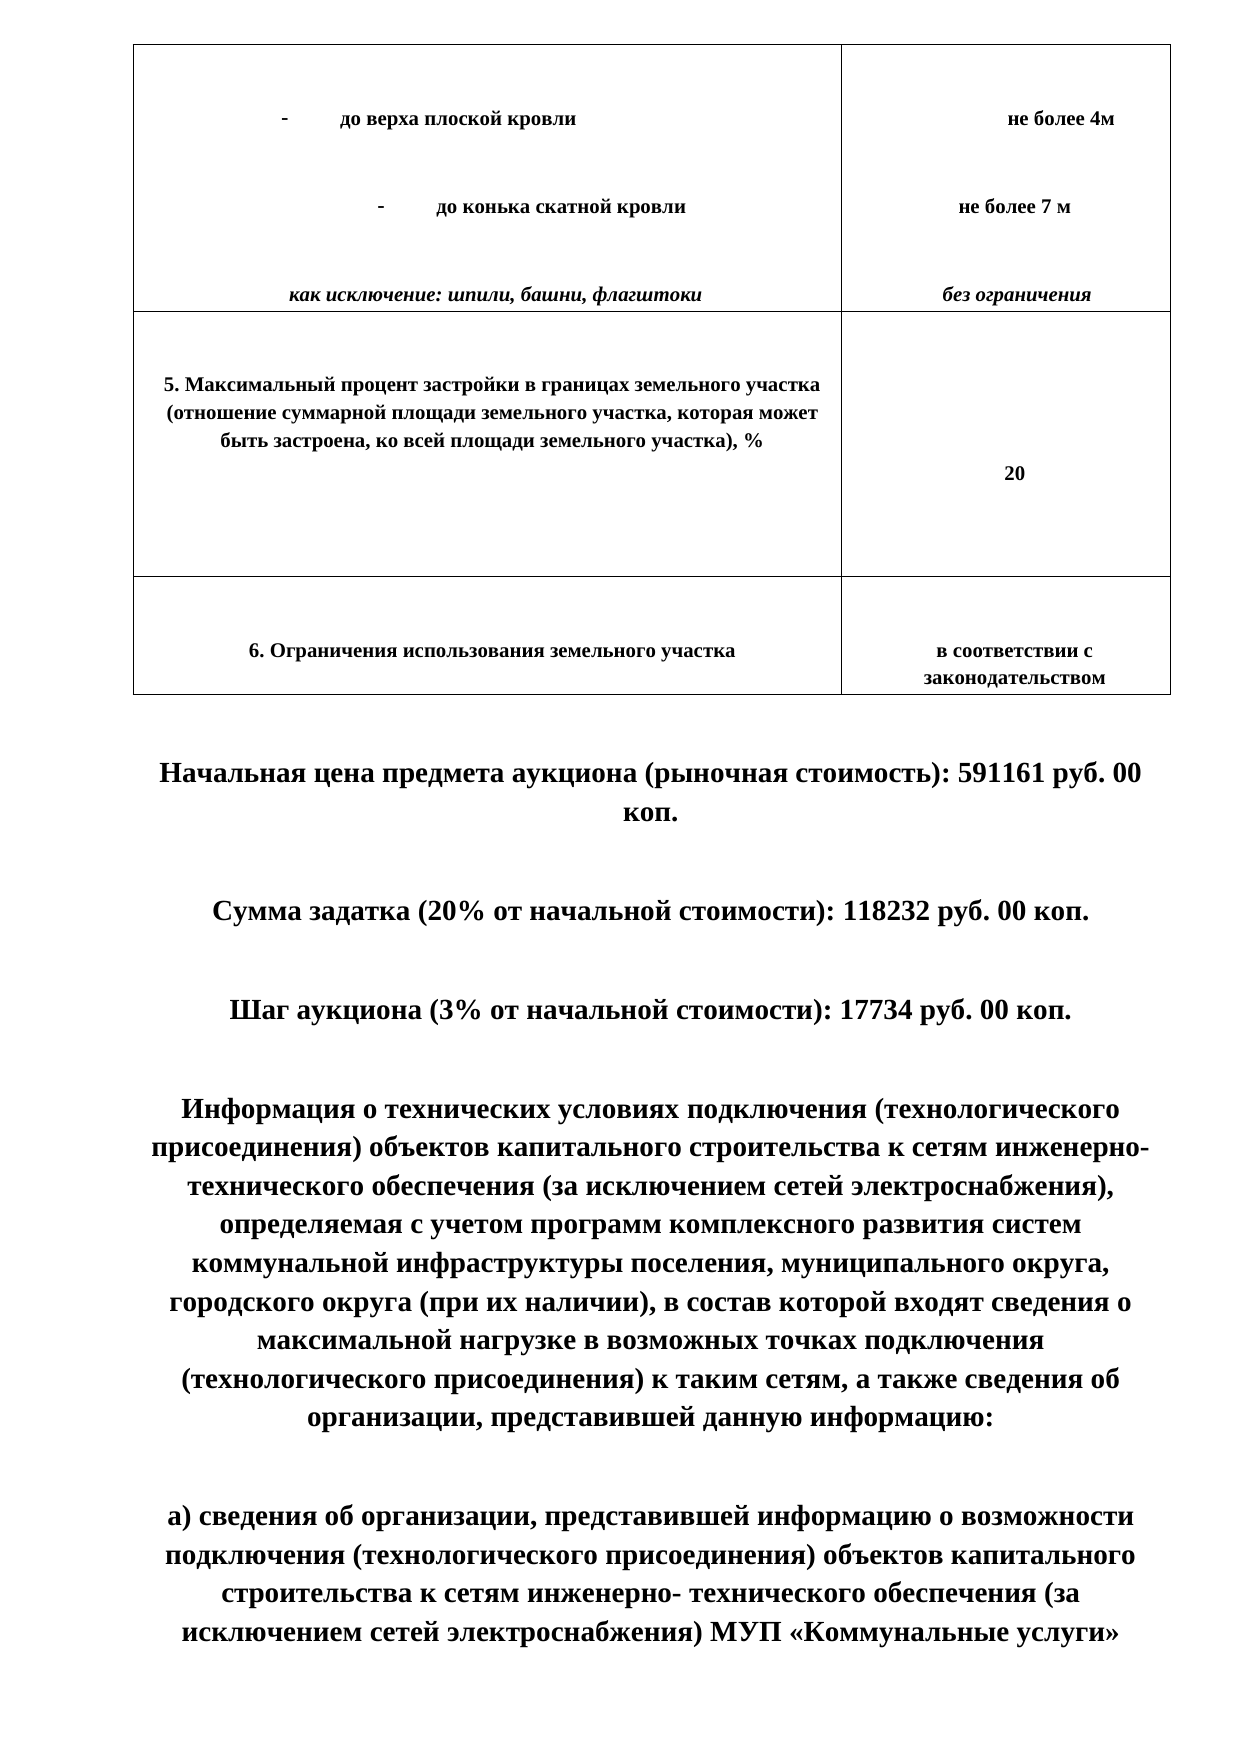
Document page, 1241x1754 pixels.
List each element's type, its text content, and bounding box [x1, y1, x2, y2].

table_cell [134, 45, 841, 311]
text Информация о технических условиях подключения (технологического присоединения) объектов капитального строительства к сетям инженерно- технического обеспечения (за исключением сетей электроснабжения), определяемая с учетом программ комплексного развития систем коммунальной инфраструктуры поселения, муниципального округа, городского округа (при их наличии), в состав которой входят сведения о максимальной нагрузке в возможных точках подключения (технологического присоединения) к таким сетям, а также сведения об организации, представившей данную информацию: [149, 1091, 1152, 1433]
text Шаг аукциона (3% от начальной стоимости): 17734 руб. 00 коп. [149, 992, 1152, 1026]
text Начальная цена предмета аукциона (рыночная стоимость): 591161 руб. 00 коп. [149, 756, 1152, 828]
table_cell 20 [842, 312, 1170, 576]
table_cell в соответствии с законодательством [842, 577, 1170, 694]
text Сумма задатка (20% от начальной стоимости): 118232 руб. 00 коп. [149, 893, 1152, 927]
table_cell 6. Ограничения использования земельного участка [134, 577, 841, 694]
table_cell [842, 45, 1170, 311]
text а) сведения об организации, представившей информацию о возможности подключения (технологического присоединения) объектов капитального строительства к сетям инженерно- технического обеспечения (за исключением сетей электроснабжения) МУП «Коммунальные услуги» [149, 1498, 1152, 1647]
table_cell 5. Максимальный процент застройки в границах земельного участка (отношение суммарной площади земельного участка, которая может быть застроена, ко всей площади земельного участка), % [134, 312, 841, 576]
